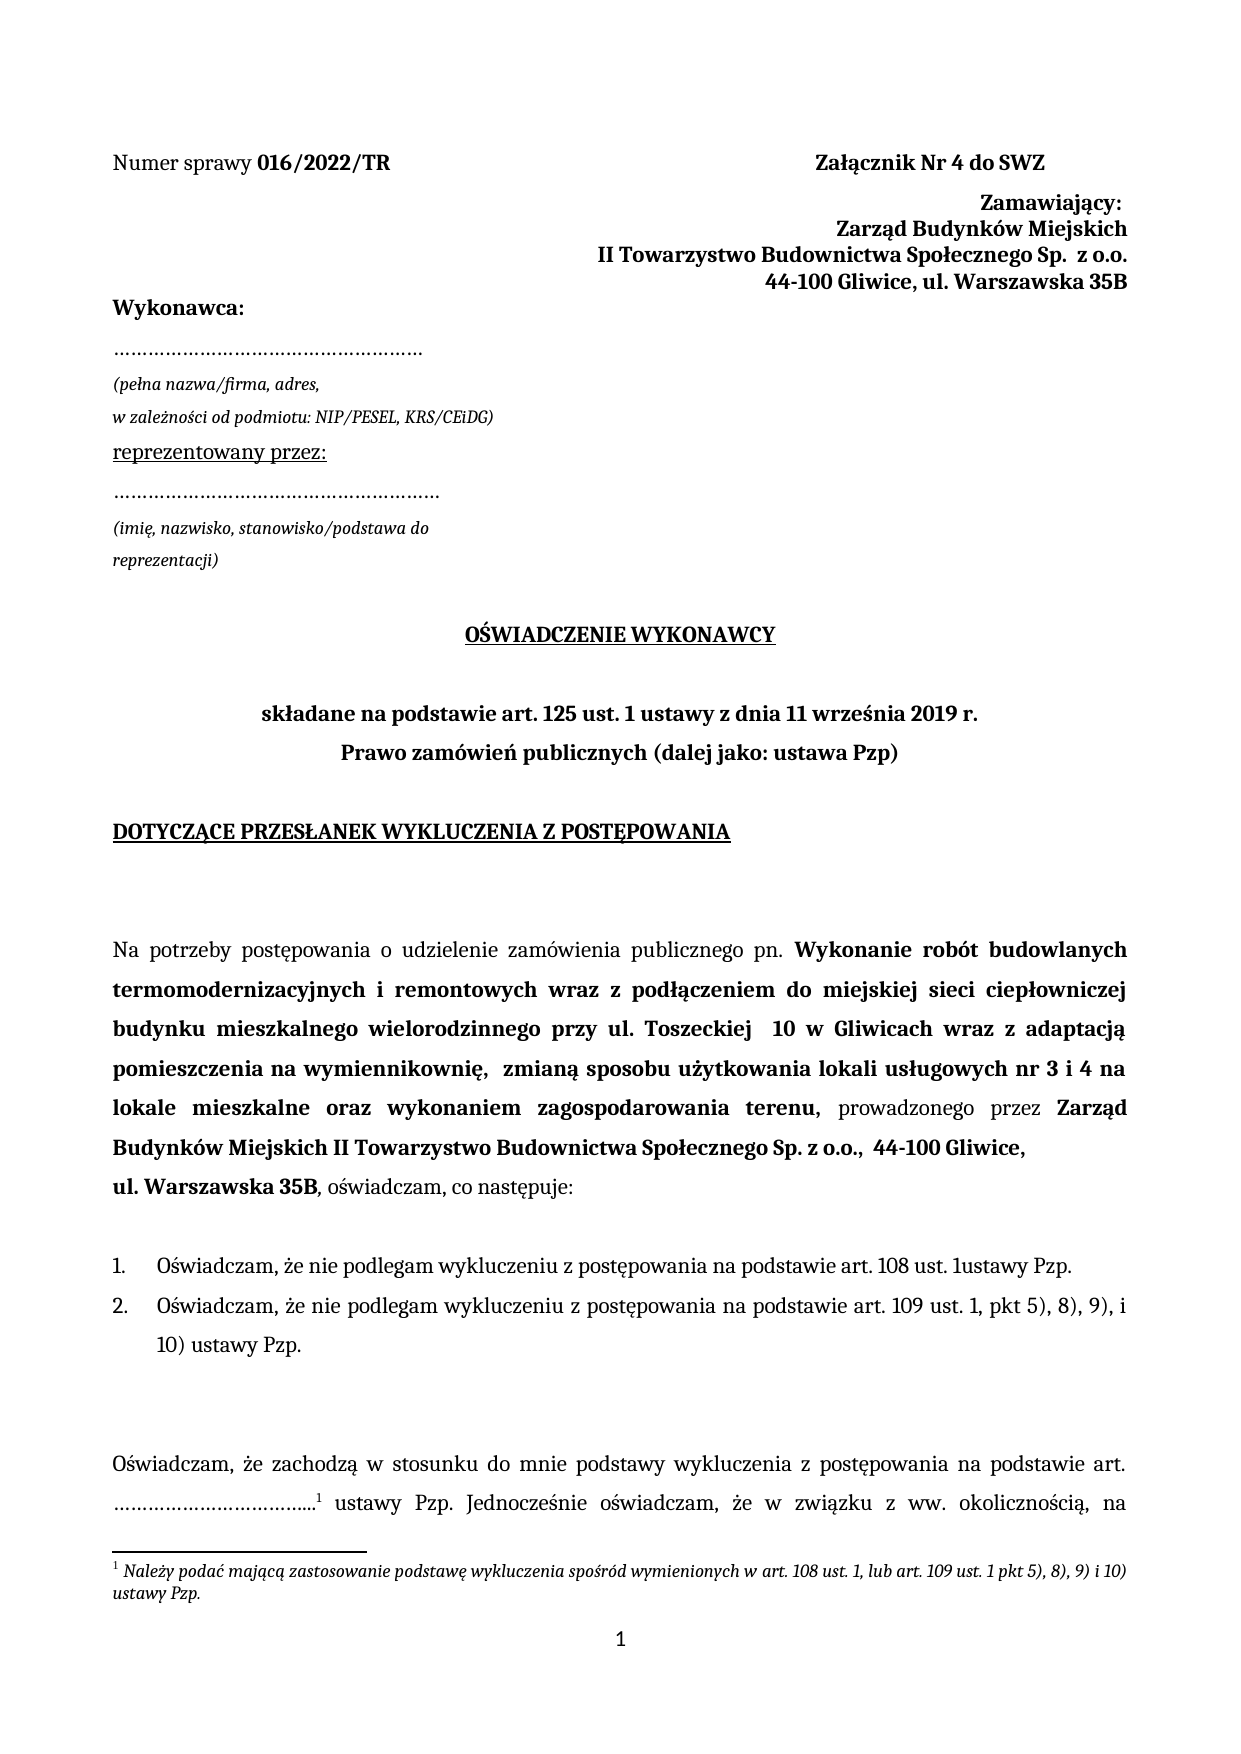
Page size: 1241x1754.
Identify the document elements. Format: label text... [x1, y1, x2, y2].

list Oświadczam, że nie podlegam wykluczeniu z postępowania na podstawie art. 109 ust. 1, pkt 5), 8), 9), i 10) ustawy Pzp. [112, 1293, 1128, 1358]
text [112, 1451, 1128, 1516]
text Zamawiający: [112, 189, 1128, 216]
text Na potrzeby postępowania o udzielenie zamówienia publicznego pn. Wykonanie robót budowlanych termomodernizacyjnych i remontowych wraz z podłączeniem do miejskiej sieci ciepłowniczej budynku mieszkalnego wielorodzinnego przy ul. Toszeckiej 10 w Gliwicach wraz z adaptacją pomieszczenia na wymiennikownię, zmianą sposobu użytkowania lokali usługowych nr 3 i 4 na lokale mieszkalne oraz wykonaniem zagospodarowania terenu, prowadzonego przez Zarząd Budynków Miejskich II Towarzystwo Budownictwa Społecznego Sp. z o.o., 44-100 Gliwice, [112, 937, 1128, 1161]
text Prawo zamówień publicznych (dalej jako: ustawa Pzp) [112, 740, 1128, 766]
text ul. Warszawska 35B, oświadczam, co następuje: [112, 1174, 1128, 1201]
text (pełna nazwa/firma, adres, w zależności od podmiotu: NIP/PESEL, KRS/CEiDG) [112, 374, 508, 428]
text 44-100 Gliwice, ul. Warszawska 35B [556, 268, 1128, 295]
text ………………………………………………… [112, 478, 507, 504]
text ……………………………………………… [112, 334, 507, 361]
text Wykonawca: [112, 295, 1128, 321]
list Oświadczam, że nie podlegam wykluczeniu z postępowania na podstawie art. 108 ust. 1ustawy Pzp. [112, 1253, 1128, 1279]
text DOTYCZĄCE PRZESŁANEK WYKLUCZENIA Z POSTĘPOWANIA [112, 819, 1128, 845]
text II Towarzystwo Budownictwa Społecznego Sp. z o.o. [556, 242, 1128, 268]
text reprezentowany przez: [112, 438, 1128, 465]
text Numer sprawy 016/2022/TR Załącznik Nr 4 do SWZ [112, 150, 1128, 176]
text (imię, nazwisko, stanowisko/podstawa do reprezentacji) [112, 517, 508, 571]
text OŚWIADCZENIE WYKONAWCY [112, 621, 1128, 648]
text składane na podstawie art. 125 ust. 1 ustawy z dnia 11 września 2019 r. [112, 700, 1128, 727]
text Zarząd Budynków Miejskich [556, 216, 1128, 242]
